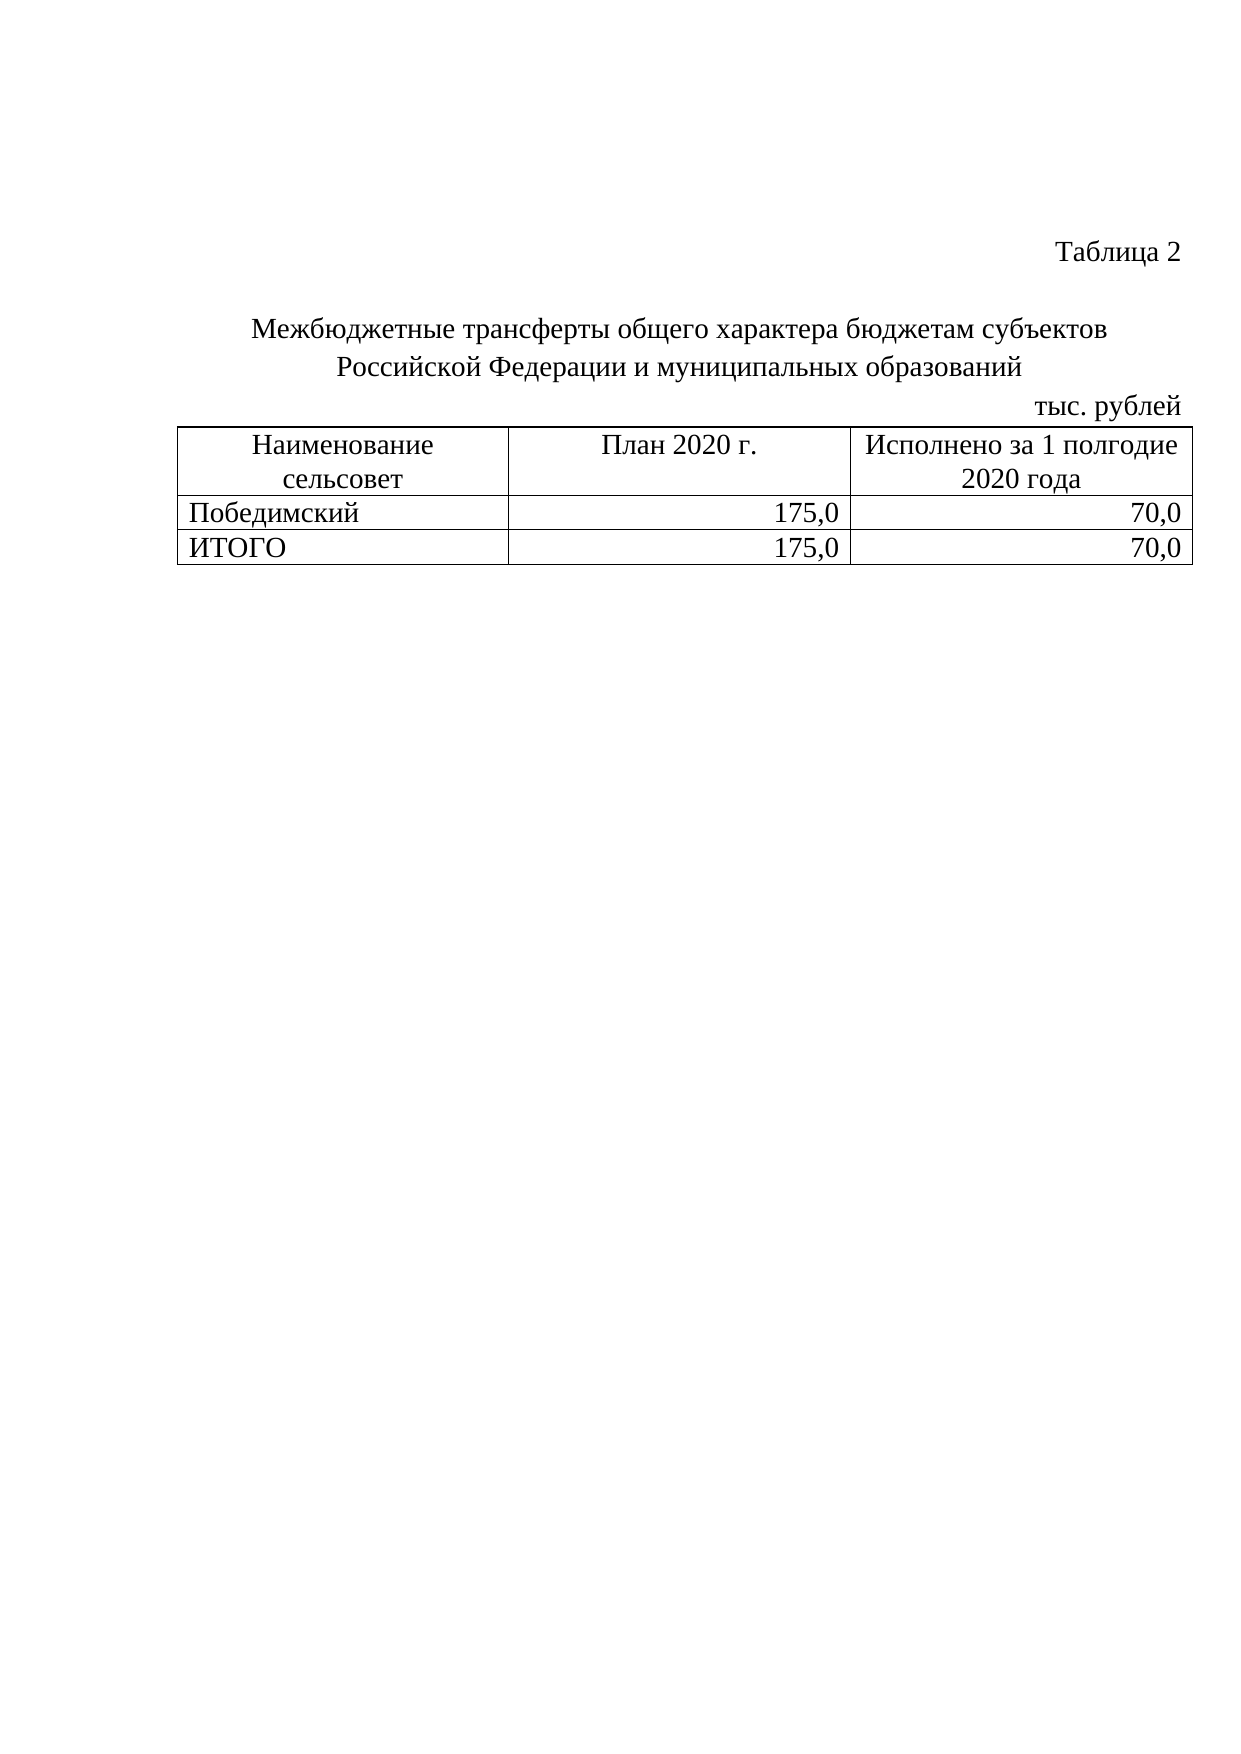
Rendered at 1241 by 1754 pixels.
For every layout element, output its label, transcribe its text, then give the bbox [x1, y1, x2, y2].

table_cell 175,0 [509, 530, 850, 564]
table_cell 175,0 [509, 496, 850, 529]
text Таблица 2 [177, 234, 1181, 267]
table_header План 2020 г. [509, 428, 850, 494]
table_header Наименование сельсовет [178, 428, 508, 494]
text Межбюджетные трансферты общего характера бюджетам субъектов Российской Федерации и муниципальных образований [177, 311, 1181, 383]
table_cell 70,0 [851, 496, 1192, 529]
table_header Исполнено за 1 полгодие 2020 года [851, 428, 1192, 494]
table_cell Победимский [178, 496, 508, 529]
table_cell ИТОГО [178, 530, 508, 564]
table_cell 70,0 [851, 530, 1192, 564]
text тыс. рублей [177, 388, 1181, 421]
